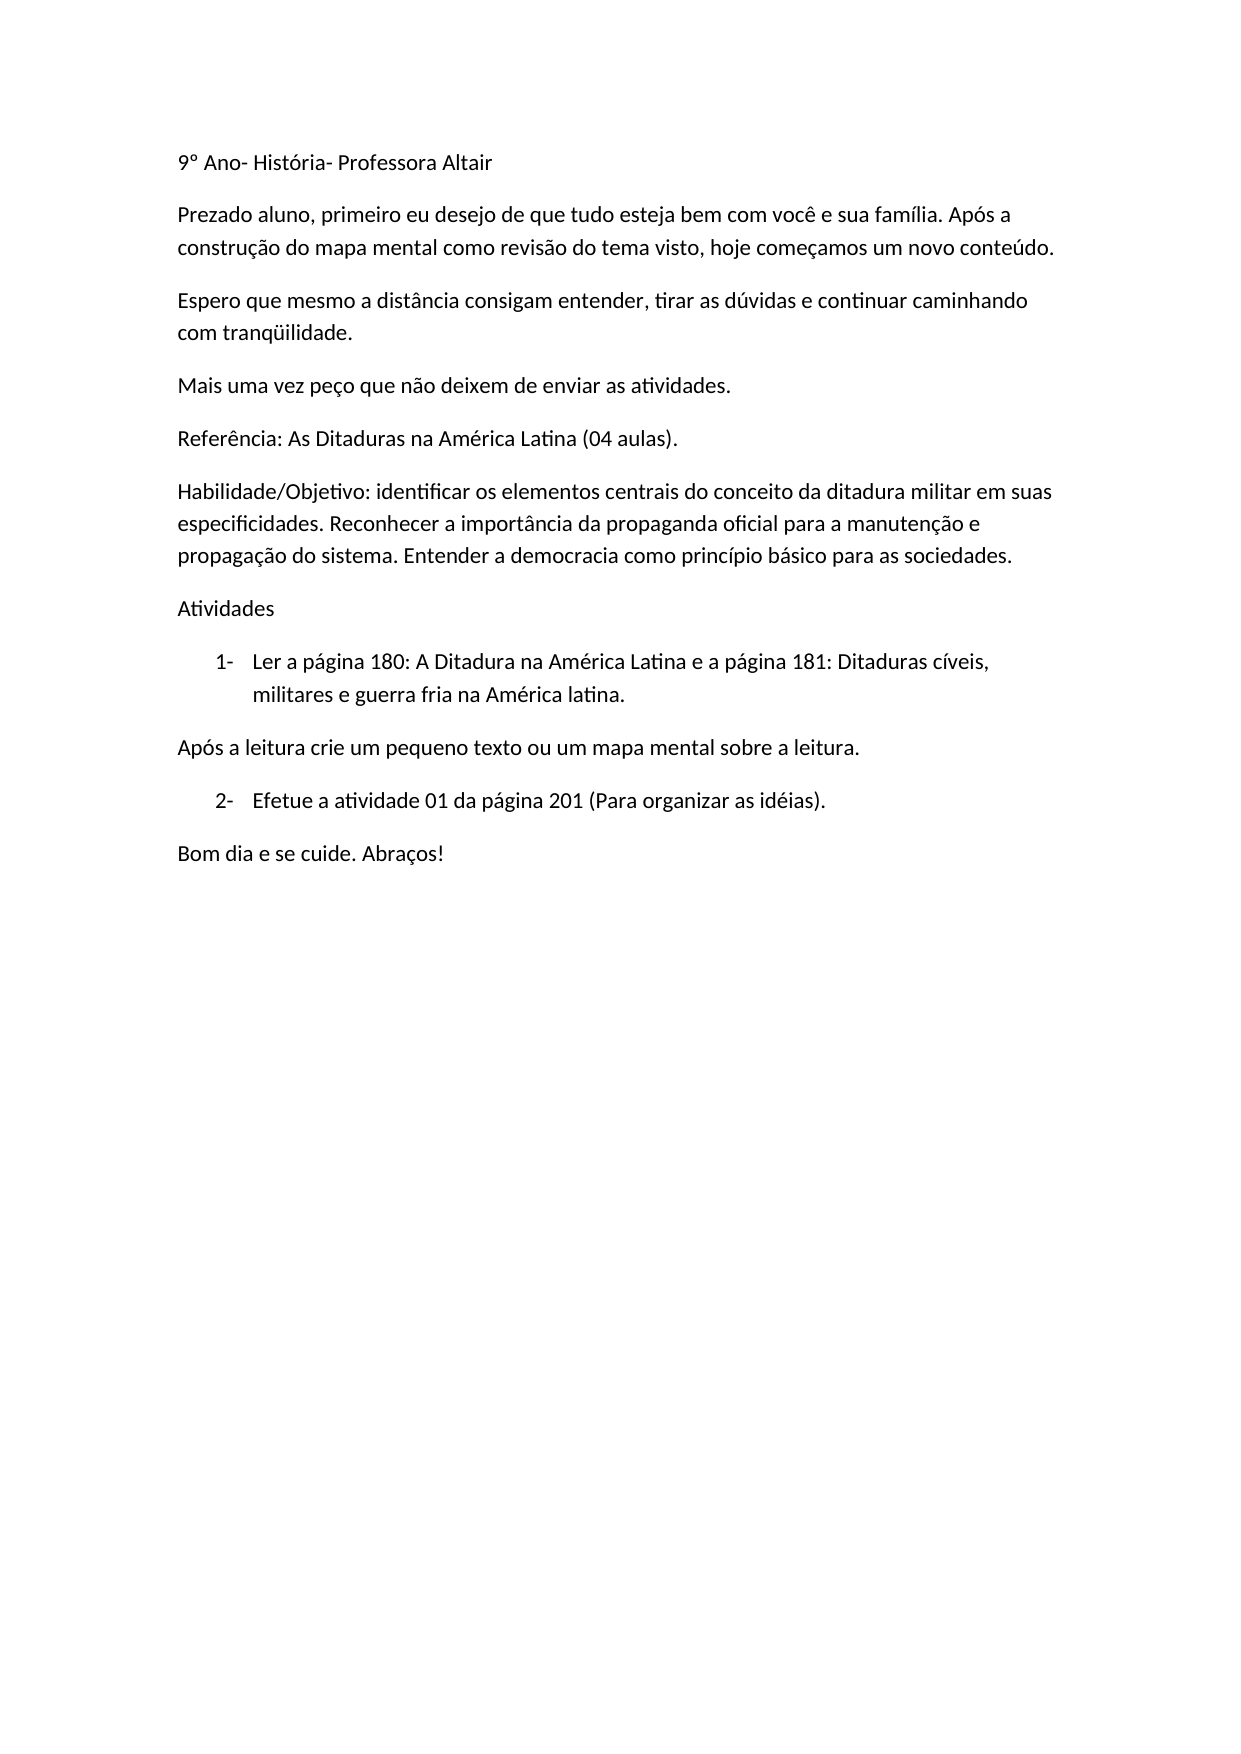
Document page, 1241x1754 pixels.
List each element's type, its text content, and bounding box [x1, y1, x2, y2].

text Mais uma vez peço que não deixem de enviar as atividades. [177, 371, 1063, 399]
list Efetue a atividade 01 da página 201 (Para organizar as idéias). [215, 786, 1063, 814]
text Atividades [177, 594, 1063, 622]
text Prezado aluno, primeiro eu desejo de que tudo esteja bem com você e sua família. Após a construção do mapa mental como revisão do tema visto, hoje começamos um novo conteúdo. [177, 201, 1063, 261]
text Bom dia e se cuide. Abraços! [177, 839, 1063, 867]
list Ler a página 180: A Ditadura na América Latina e a página 181: Ditaduras cíveis, militares e guerra fria na América latina. [215, 647, 1063, 708]
text 9º Ano- História- Professora Altair [177, 148, 1063, 176]
text Habilidade/Objetivo: identificar os elementos centrais do conceito da ditadura militar em suas especificidades. Reconhecer a importância da propaganda oficial para a manutenção e propagação do sistema. Entender a democracia como princípio básico para as sociedades. [177, 477, 1063, 569]
text Espero que mesmo a distância consigam entender, tirar as dúvidas e continuar caminhando com tranqüilidade. [177, 286, 1063, 346]
text Após a leitura crie um pequeno texto ou um mapa mental sobre a leitura. [177, 733, 1063, 761]
text Referência: As Ditaduras na América Latina (04 aulas). [177, 424, 1063, 452]
